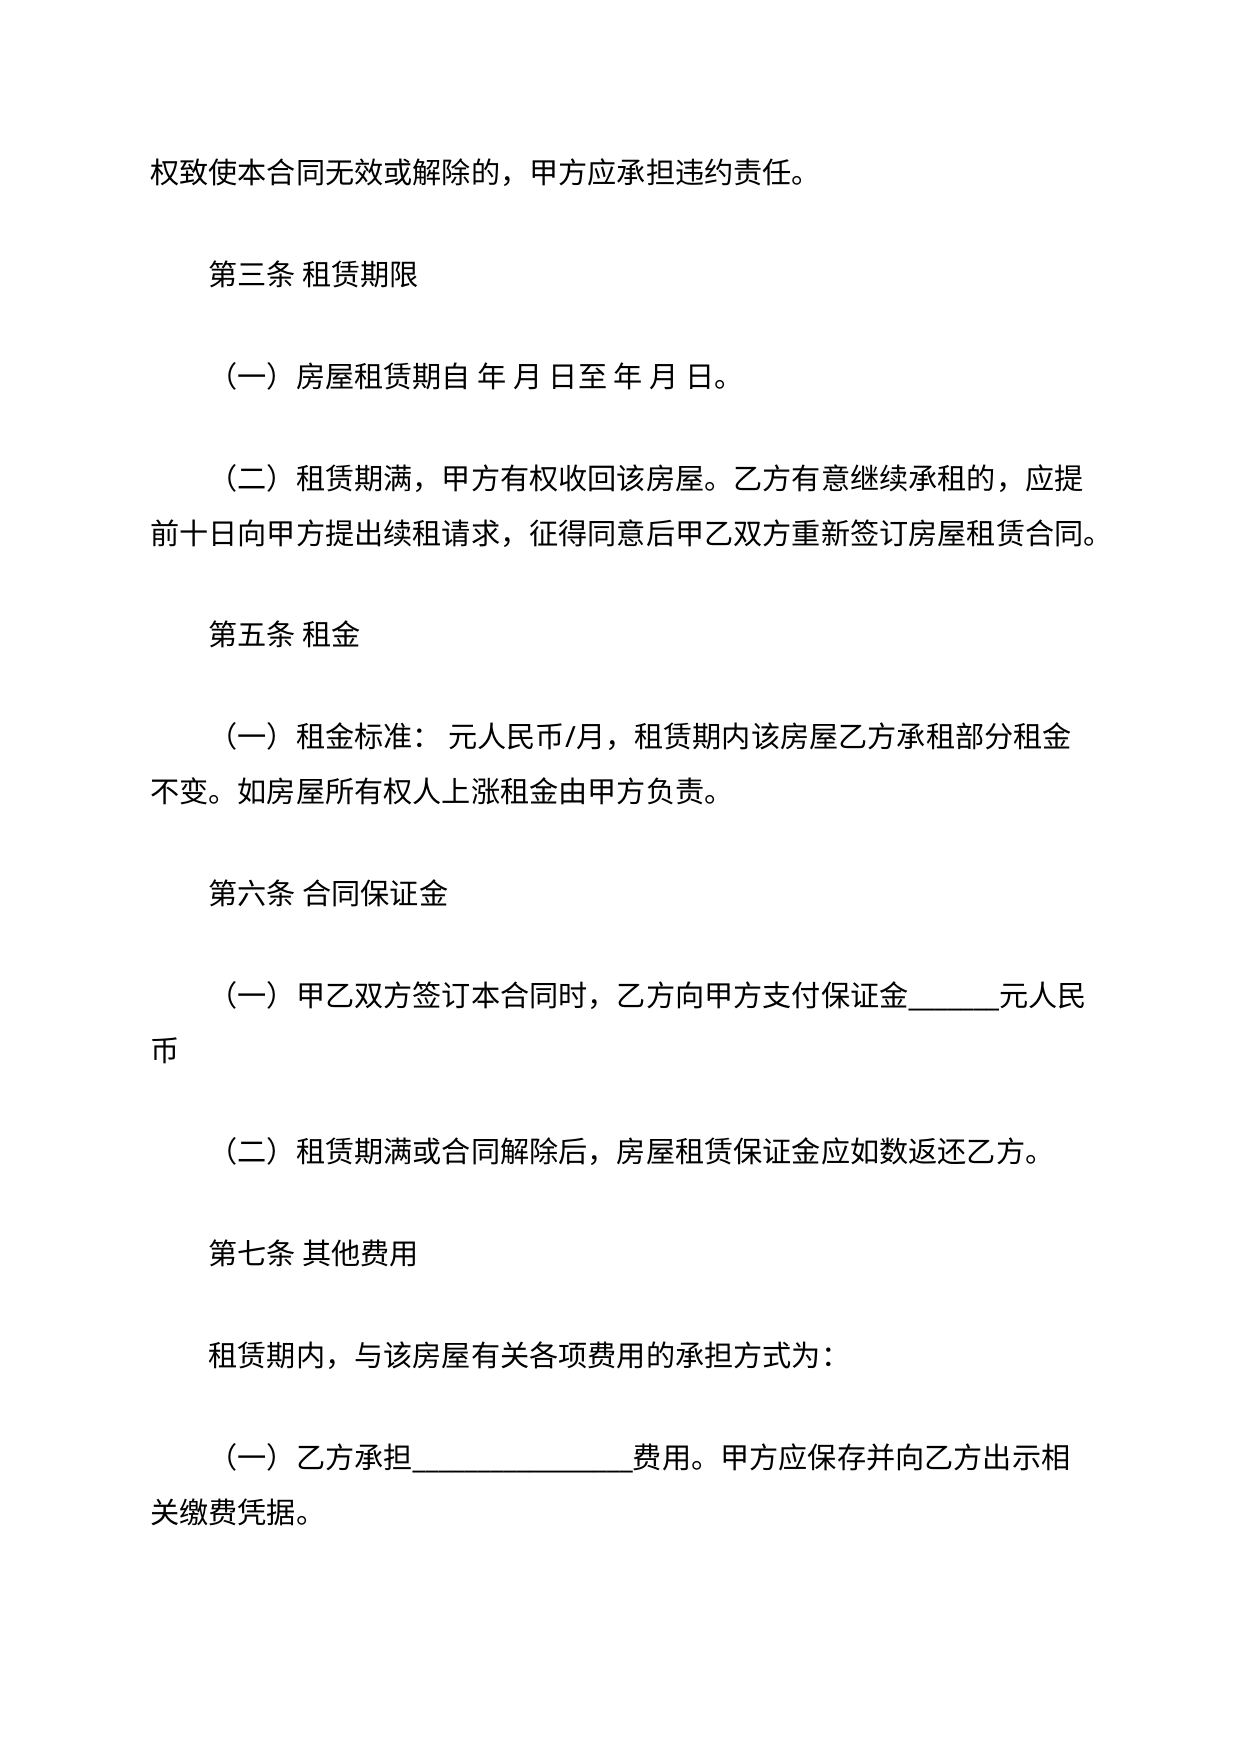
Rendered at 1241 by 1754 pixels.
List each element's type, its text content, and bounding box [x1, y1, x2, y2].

text （二）租赁期满，甲方有权收回该房屋。乙方有意继续承租的，应提前十日向甲方提出续租请求，征得同意后甲乙双方重新签订房屋租赁合同。 [150, 455, 1090, 552]
text 第六条 合同保证金 [150, 871, 1090, 913]
text （一）甲乙双方签订本合同时，乙方向甲方支付保证金_______元人民币 [150, 972, 1090, 1069]
text 第三条 租赁期限 [150, 252, 1090, 294]
text （一）房屋租赁期自 年 月 日至 年 月 日。 [150, 353, 1090, 396]
text （一）租金标准： 元人民币/月，租赁期内该房屋乙方承租部分租金不变。如房屋所有权人上涨租金由甲方负责。 [150, 714, 1090, 811]
text 第五条 租金 [150, 612, 1090, 654]
text （一）乙方承担_________________费用。甲方应保存并向乙方出示相关缴费凭据。 [150, 1434, 1090, 1532]
text （二）租赁期满或合同解除后，房屋租赁保证金应如数返还乙方。 [150, 1129, 1090, 1171]
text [150, 150, 1090, 192]
text 租赁期内，与该房屋有关各项费用的承担方式为： [150, 1333, 1090, 1375]
text 第七条 其他费用 [150, 1231, 1090, 1273]
